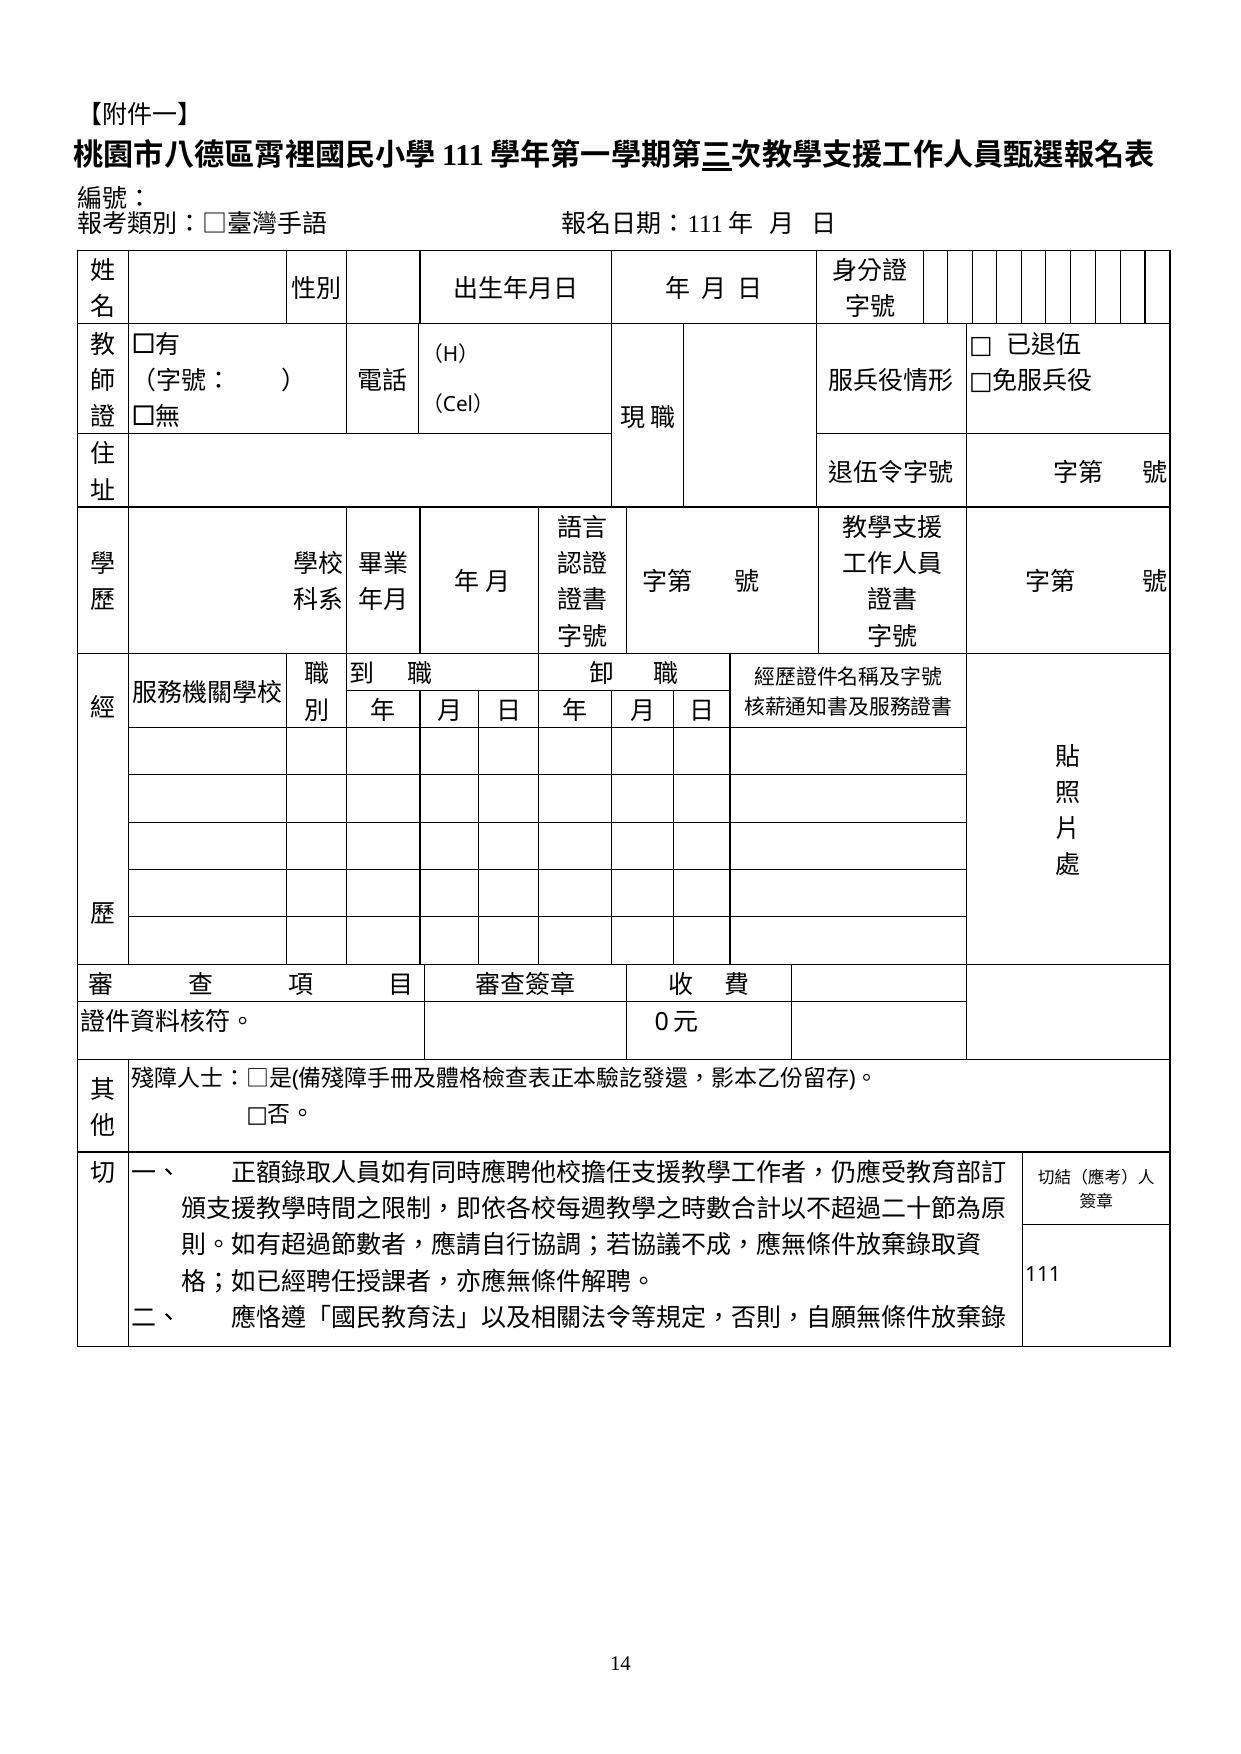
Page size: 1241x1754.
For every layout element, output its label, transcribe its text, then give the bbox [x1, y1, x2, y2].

table_header [1096, 251, 1120, 323]
table_cell 月 [421, 691, 478, 727]
text 【附件一】 [77, 94, 1163, 131]
table_header 身分證 字號 [817, 251, 923, 323]
table_header [948, 251, 972, 323]
table_header [347, 251, 419, 323]
table_cell [421, 775, 478, 822]
table_cell 正額錄取人員如有同時應聘他校擔任支援教學工作者，仍應受教育部訂頒支援教學時間之限制，即依各校每週教學之時數合計以不超過二十節為原則。如有超過節數者，應請自行協調；若協議不成，應無條件放棄錄取資格；如已經聘任授課者，亦應無條件解聘。 應恪遵「國民教育法」以及相關法令等規定，否則，自願無條件放棄錄取資格，絕無異議。 本人確無高級中等以下學校兼任代課及代理教師聘任辦法第9條各款及教育人員任用條例第三十一、三十三條規定限制進用之情事，否則。應無條件放棄錄取資格；如已經聘任授課者，亦應無條件解聘。 本人確無公務人員特種考試身心障礙人員考試規則第六條規定體格不合格之情事，否則，自願無條件放棄錄取資格，絕無異議。 本人繳驗證件或影印本如有不實者，自負法律責任。 六、如本人如有上述原因，被取消錄取資格或應解聘者，願自負其責，決無異議，並放棄先訴抗辯權。 [129, 1153, 1022, 1346]
table_header 姓名 [78, 251, 128, 323]
table_cell [425, 1002, 626, 1059]
table_cell [674, 917, 729, 963]
table_cell 學校 科系 [129, 508, 346, 652]
table_cell [129, 434, 611, 506]
table_cell [731, 775, 966, 822]
table_cell [421, 728, 478, 774]
table_cell [612, 917, 673, 963]
table_cell [731, 728, 966, 774]
table_header [1046, 251, 1070, 323]
table_cell 有 （字號： ） 無 [129, 324, 346, 433]
table_cell 切結（應考）人 簽章 [1023, 1153, 1169, 1224]
table_cell 111 年 月 ︵ 簽 章 日 ︶ [1023, 1225, 1169, 1346]
table_cell 住址 [78, 434, 128, 506]
table_cell 月 [612, 691, 673, 727]
table_cell （H） （Cel） [419, 324, 611, 433]
table_cell [792, 1002, 966, 1059]
table_cell 其 他 [78, 1060, 128, 1151]
table_header [1146, 251, 1169, 323]
table_cell [684, 324, 816, 506]
table_cell 電話 [347, 324, 418, 433]
table_cell 經歷證件名稱及字號 核薪通知書及服務證書 [731, 654, 966, 727]
table_cell [129, 775, 286, 822]
table_header 出生年月日 [421, 251, 611, 323]
table_cell 證件資料核符。 [78, 1002, 424, 1059]
table_cell [539, 823, 611, 869]
table_cell 貼 照 片 處 [967, 654, 1169, 963]
table_cell [479, 870, 538, 916]
table_cell 年 [347, 691, 419, 727]
table_cell 職 別 [287, 654, 346, 727]
table_cell [347, 870, 419, 916]
table_cell [792, 965, 966, 1001]
table_cell [287, 775, 346, 822]
table_cell [287, 728, 346, 774]
table_cell 語言 認證 證書 字號 [539, 508, 626, 652]
table_cell [674, 870, 729, 916]
table_cell 日 [674, 691, 729, 727]
table_cell [674, 775, 729, 822]
table_cell 退伍令字號 [817, 434, 966, 506]
table_cell 到 職 [347, 654, 538, 690]
table_header [1071, 251, 1095, 323]
table_header [1022, 251, 1045, 323]
table_cell [347, 775, 419, 822]
table_cell [129, 823, 286, 869]
table_cell [731, 917, 966, 963]
table_cell [479, 917, 538, 963]
table_cell [287, 823, 346, 869]
table_cell [421, 870, 478, 916]
table_cell [731, 823, 966, 869]
table_cell [129, 728, 286, 774]
table_cell 年 月 [421, 508, 538, 652]
table_cell [539, 728, 611, 774]
table_cell 切 結 書 [78, 1153, 128, 1346]
table_cell 教師證 [78, 324, 128, 433]
text 桃園市八德區霄裡國民小學111學年第一學期第三次教學支援工作人員甄選報名表 [64, 131, 1163, 174]
table_cell [129, 917, 286, 963]
table_cell [674, 823, 729, 869]
table_cell 審 查 項 目 [78, 965, 424, 1001]
table_cell 卸 職 [539, 654, 729, 690]
table_header 年 月 日 [612, 251, 816, 323]
table_cell 日 [479, 691, 538, 727]
table_cell 字第 號 [627, 508, 818, 652]
table_cell [612, 870, 673, 916]
table_cell 畢業年月 [347, 508, 419, 652]
table_cell [612, 823, 673, 869]
table_cell 已退伍 □免服兵役 [967, 324, 1169, 433]
table_cell 字第 號 [967, 508, 1169, 652]
table_cell [287, 917, 346, 963]
table_cell [539, 870, 611, 916]
table_cell [347, 917, 419, 963]
table_cell 年 [539, 691, 611, 727]
table_header [129, 251, 286, 323]
table_cell [347, 823, 419, 869]
table_header [924, 251, 947, 323]
table_cell 殘障人士：□是(備殘障手冊及體格檢查表正本驗訖發還，影本乙份留存)。 □否。 [129, 1060, 1169, 1151]
text 編號： [77, 187, 1163, 212]
table_cell 現 職 [612, 324, 683, 506]
table_cell [612, 775, 673, 822]
table_cell [479, 823, 538, 869]
table_cell 審查簽章 [425, 965, 626, 1001]
table_cell [539, 775, 611, 822]
table_cell [347, 728, 419, 774]
table_cell 服務機關學校 [129, 654, 286, 727]
table_cell [674, 728, 729, 774]
table_cell [129, 870, 286, 916]
table_cell 教學支援 工作人員 證書 字號 [819, 508, 966, 652]
table_cell [612, 728, 673, 774]
table_header [1121, 251, 1144, 323]
table_header 性別 [287, 251, 346, 323]
table_cell [479, 775, 538, 822]
text 報考類別：□臺灣手語 報名日期：111年 月 日 [77, 212, 1163, 237]
table_header [973, 251, 996, 323]
table_cell [421, 823, 478, 869]
table_cell 收 費 [627, 965, 791, 1001]
table_cell [287, 870, 346, 916]
table_cell 字第 號 [967, 434, 1169, 506]
table_header [997, 251, 1021, 323]
table_cell 0元 [627, 1002, 791, 1059]
table_cell [539, 917, 611, 963]
table_cell [421, 917, 478, 963]
table_cell [479, 728, 538, 774]
table_cell 學歷 [78, 508, 128, 652]
table_cell 經 歷 [78, 654, 128, 963]
table_cell 服兵役情形 [817, 324, 966, 433]
table_cell [967, 965, 1169, 1059]
table_cell [731, 870, 966, 916]
